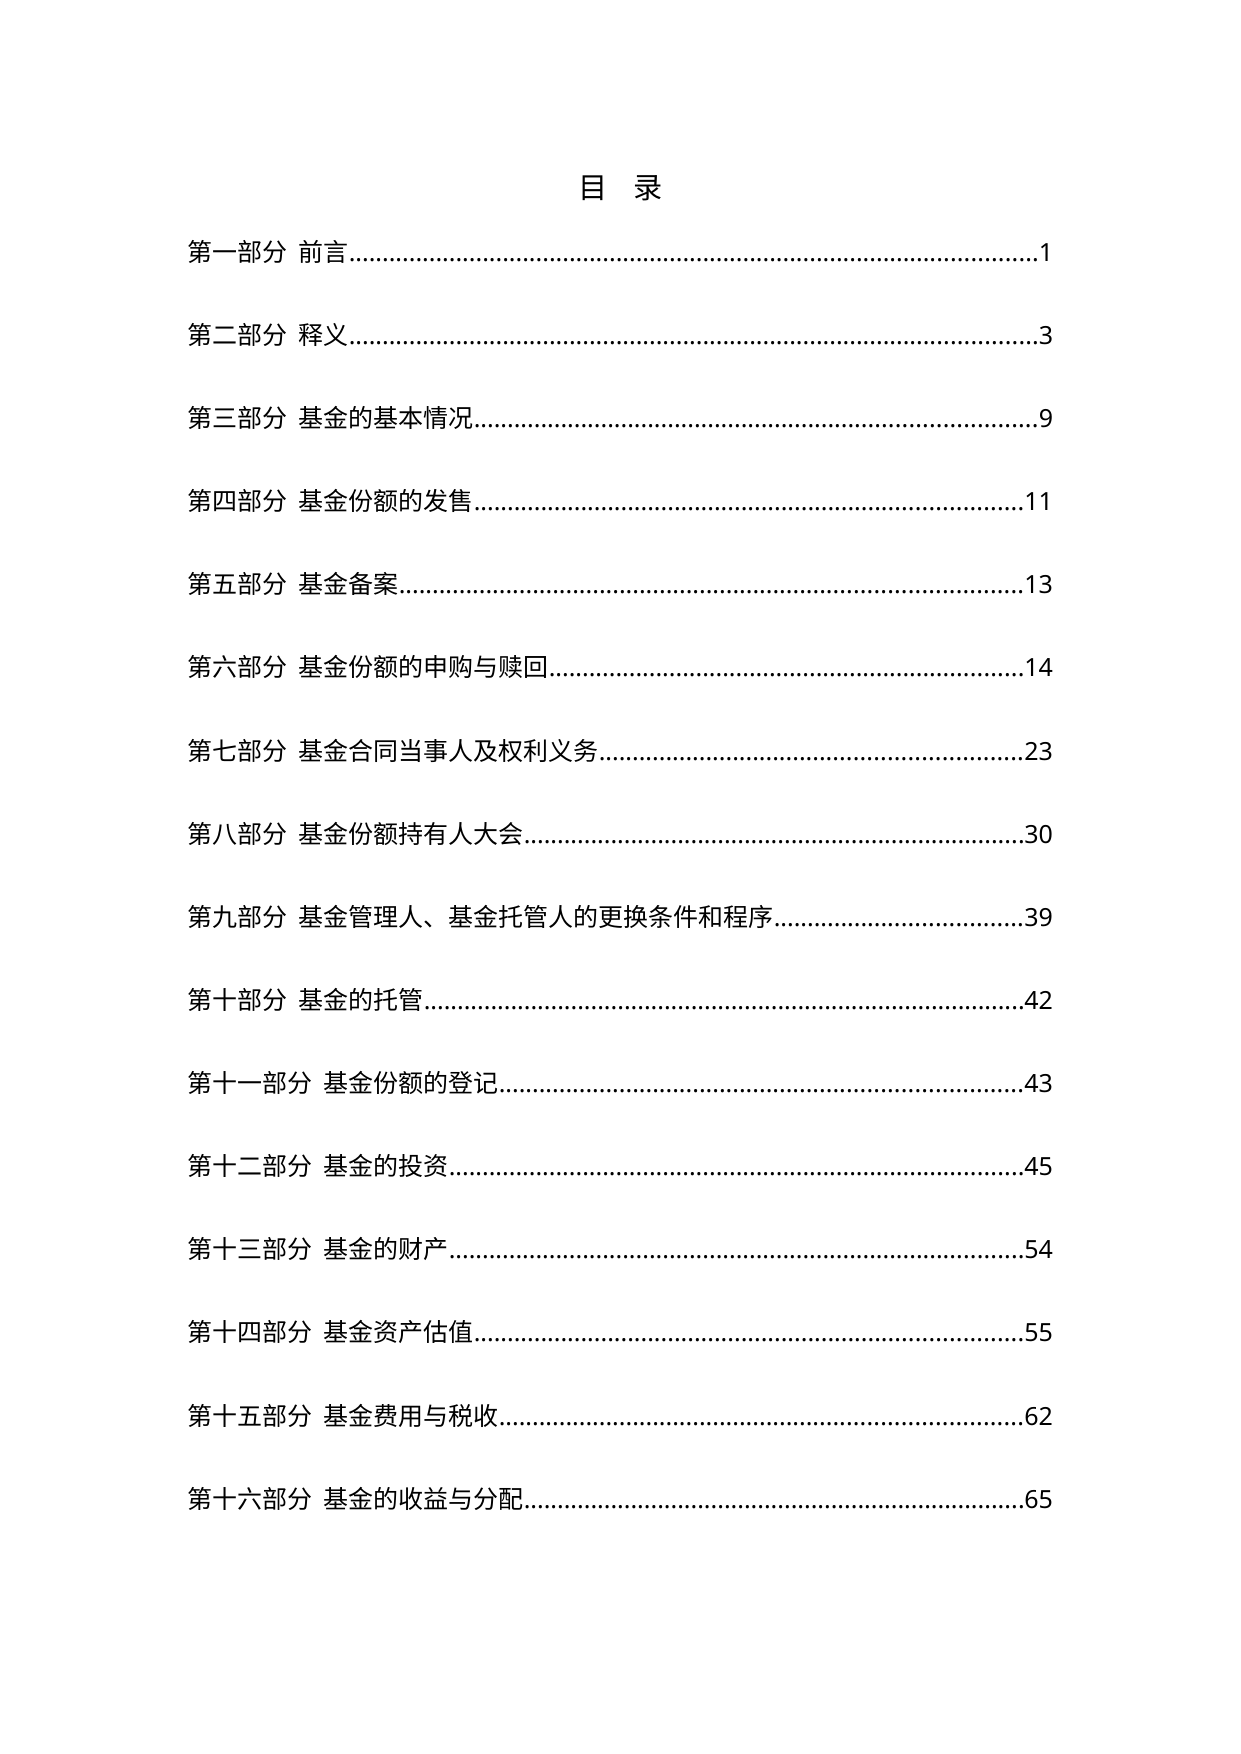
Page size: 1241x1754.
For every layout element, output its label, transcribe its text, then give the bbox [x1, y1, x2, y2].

text 目 录 [187, 153, 1053, 218]
text 第九部分 基金管理人、基金托管人的更换条件和程序 39 [187, 883, 1053, 948]
text 第一部分 前言 1 [187, 218, 1053, 283]
text 第十一部分 基金份额的登记 43 [187, 1049, 1053, 1114]
text 第三部分 基金的基本情况 9 [187, 384, 1053, 449]
text 第五部分 基金备案 13 [187, 550, 1053, 615]
text 第八部分 基金份额持有人大会 30 [187, 800, 1053, 865]
text 第十四部分 基金资产估值 55 [187, 1298, 1053, 1363]
text 第六部分 基金份额的申购与赎回 14 [187, 633, 1053, 698]
text 第二部分 释义 3 [187, 301, 1053, 366]
text 第四部分 基金份额的发售 11 [187, 467, 1053, 532]
text 第七部分 基金合同当事人及权利义务 23 [187, 717, 1053, 782]
text 第十六部分 基金的收益与分配 65 [187, 1465, 1053, 1530]
text 第十二部分 基金的投资 45 [187, 1132, 1053, 1197]
text 第十三部分 基金的财产 54 [187, 1215, 1053, 1280]
text 第十五部分 基金费用与税收 62 [187, 1382, 1053, 1447]
text 第十部分 基金的托管 42 [187, 966, 1053, 1031]
